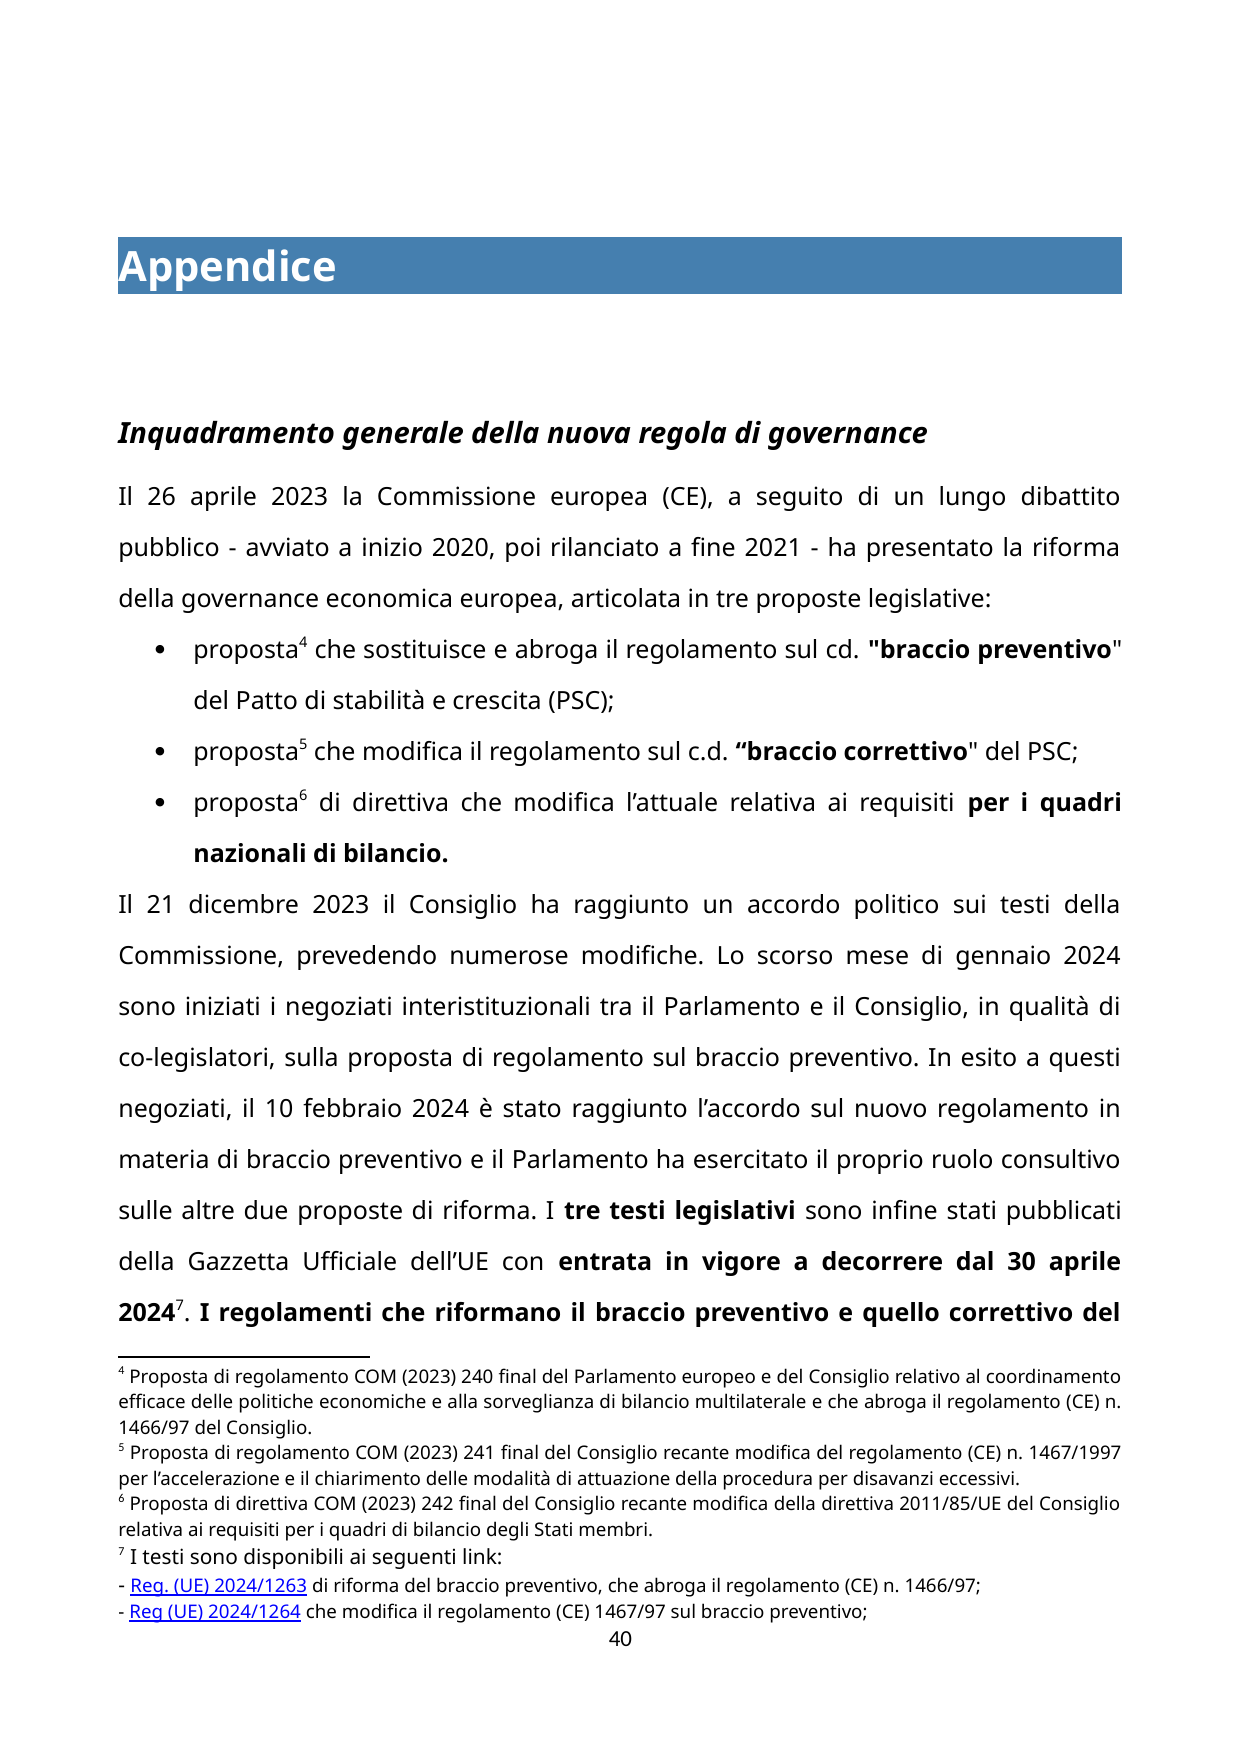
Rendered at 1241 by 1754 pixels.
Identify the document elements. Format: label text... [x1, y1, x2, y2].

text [118, 887, 1122, 1329]
list proposta che sostituisce e abroga il regolamento sul cd. "braccio preventivo" del Patto di stabilità e crescita (PSC); [156, 631, 1122, 717]
text Inquadramento generale della nuova regola di governance [118, 412, 1122, 452]
list proposta che modifica il regolamento sul c.d. “braccio correttivo" del PSC; [156, 733, 1122, 768]
text Il 26 aprile 2023 la Commissione europea (CE), a seguito di un lungo dibattito pubblico - avviato a inizio 2020, poi rilanciato a fine 2021 - ha presentato la riforma della governance economica europea, articolata in tre proposte legislative: [118, 478, 1122, 614]
list proposta di direttiva che modifica l’attuale relativa ai requisiti per i quadri nazionali di bilancio. [156, 784, 1122, 870]
subtitle Appendice [118, 237, 1122, 294]
